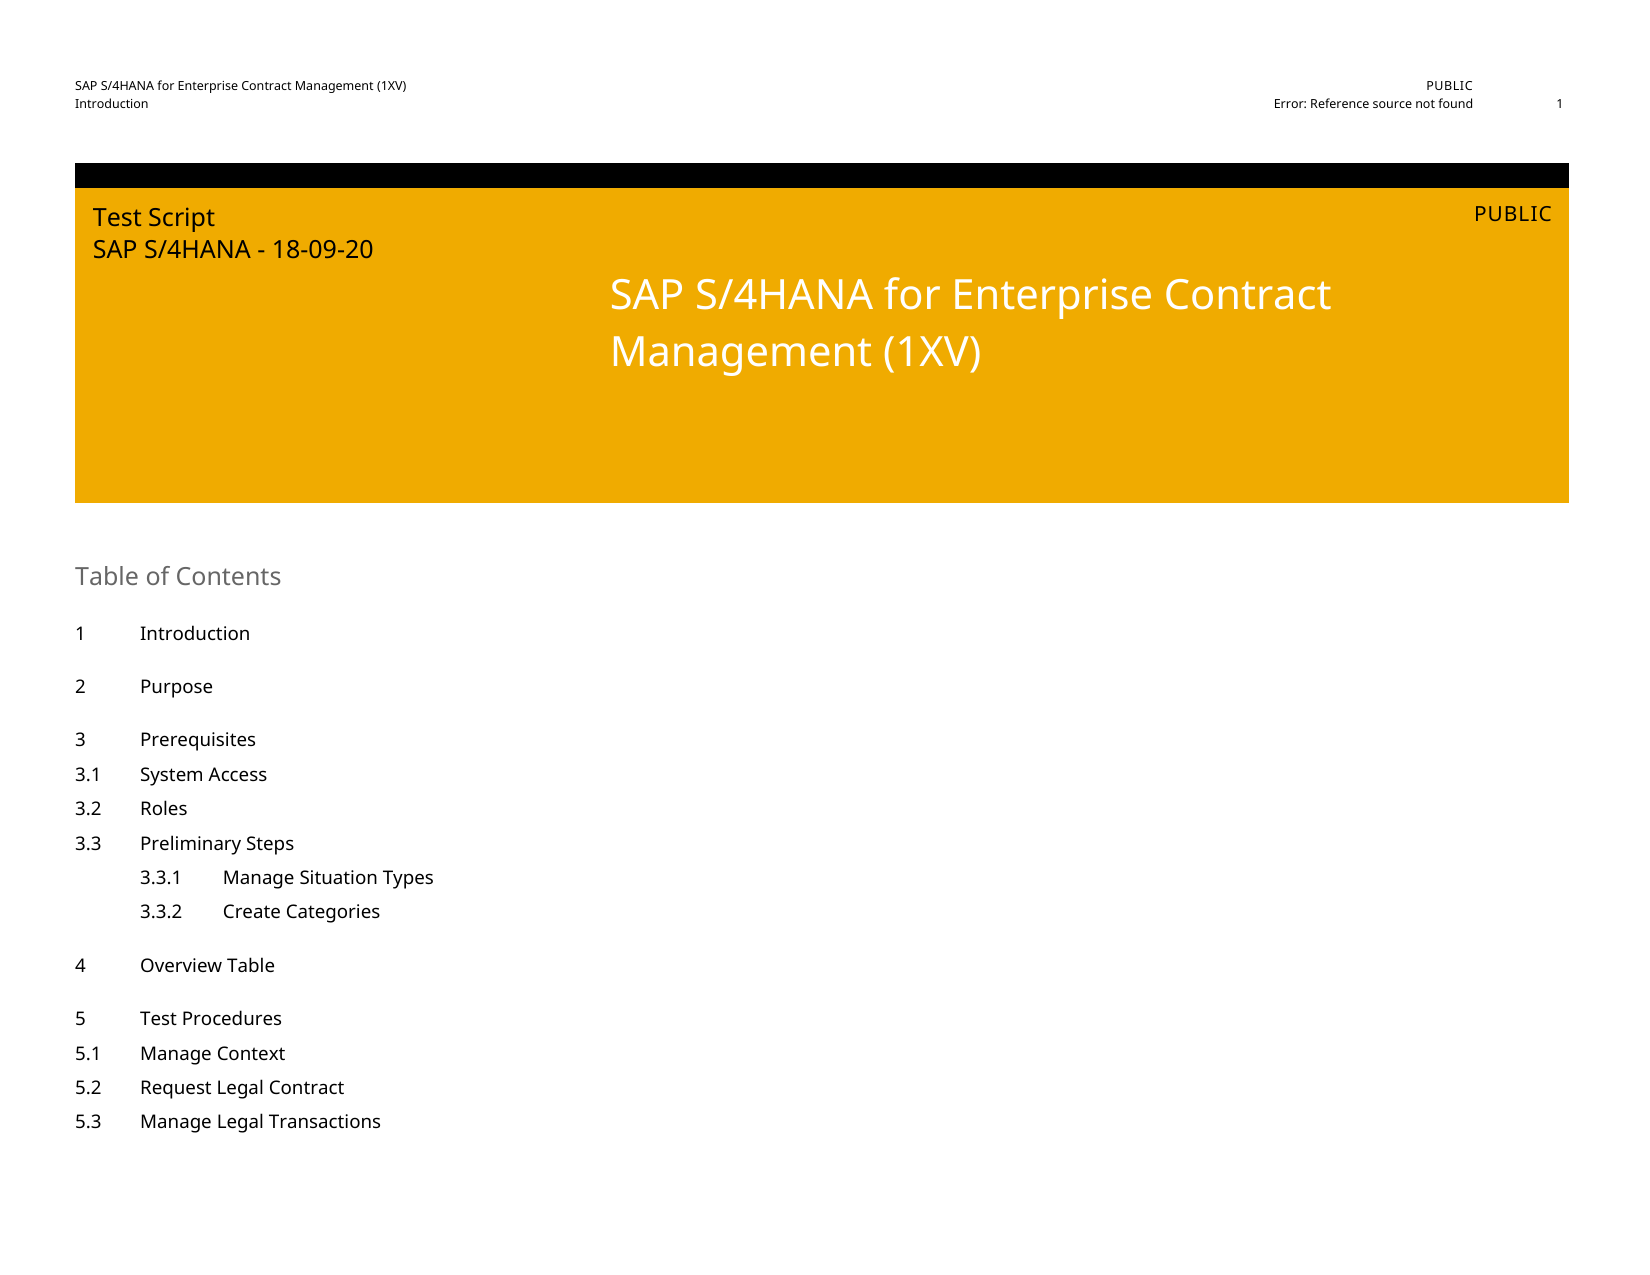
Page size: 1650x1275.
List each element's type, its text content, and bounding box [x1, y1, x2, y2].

text 5.1 Manage Context 12 [75, 1040, 1500, 1065]
text 3.3.1 Manage Situation Types 6 [140, 864, 1500, 890]
text 1 Introduction 3 [75, 620, 1500, 646]
text 5 Test Procedures 12 [75, 1005, 1500, 1031]
text 5.2 Request Legal Contract 19 [75, 1074, 1500, 1100]
text 3 Prerequisites 5 [75, 726, 1500, 752]
text 5.3 Manage Legal Transactions 21 [75, 1109, 1500, 1134]
table_cell SAP S/4HANA for Enterprise Contract Management (1XV) [592, 253, 1569, 503]
text 4 Overview Table 11 [75, 952, 1500, 978]
title Table of Contents [75, 562, 1565, 591]
text 3.3.2 Create Categories 8 [140, 899, 1500, 924]
table_header [592, 163, 1569, 187]
table_header [75, 163, 591, 187]
text 3.3 Preliminary Steps 6 [75, 830, 1500, 855]
text 3.2 Roles 5 [75, 795, 1500, 821]
text 2 Purpose 4 [75, 673, 1500, 699]
table_cell Test Script SAP S/4HANA - 18-09-20 [75, 188, 592, 503]
table_cell public [592, 188, 1569, 253]
text 3.1 System Access 5 [75, 761, 1500, 786]
